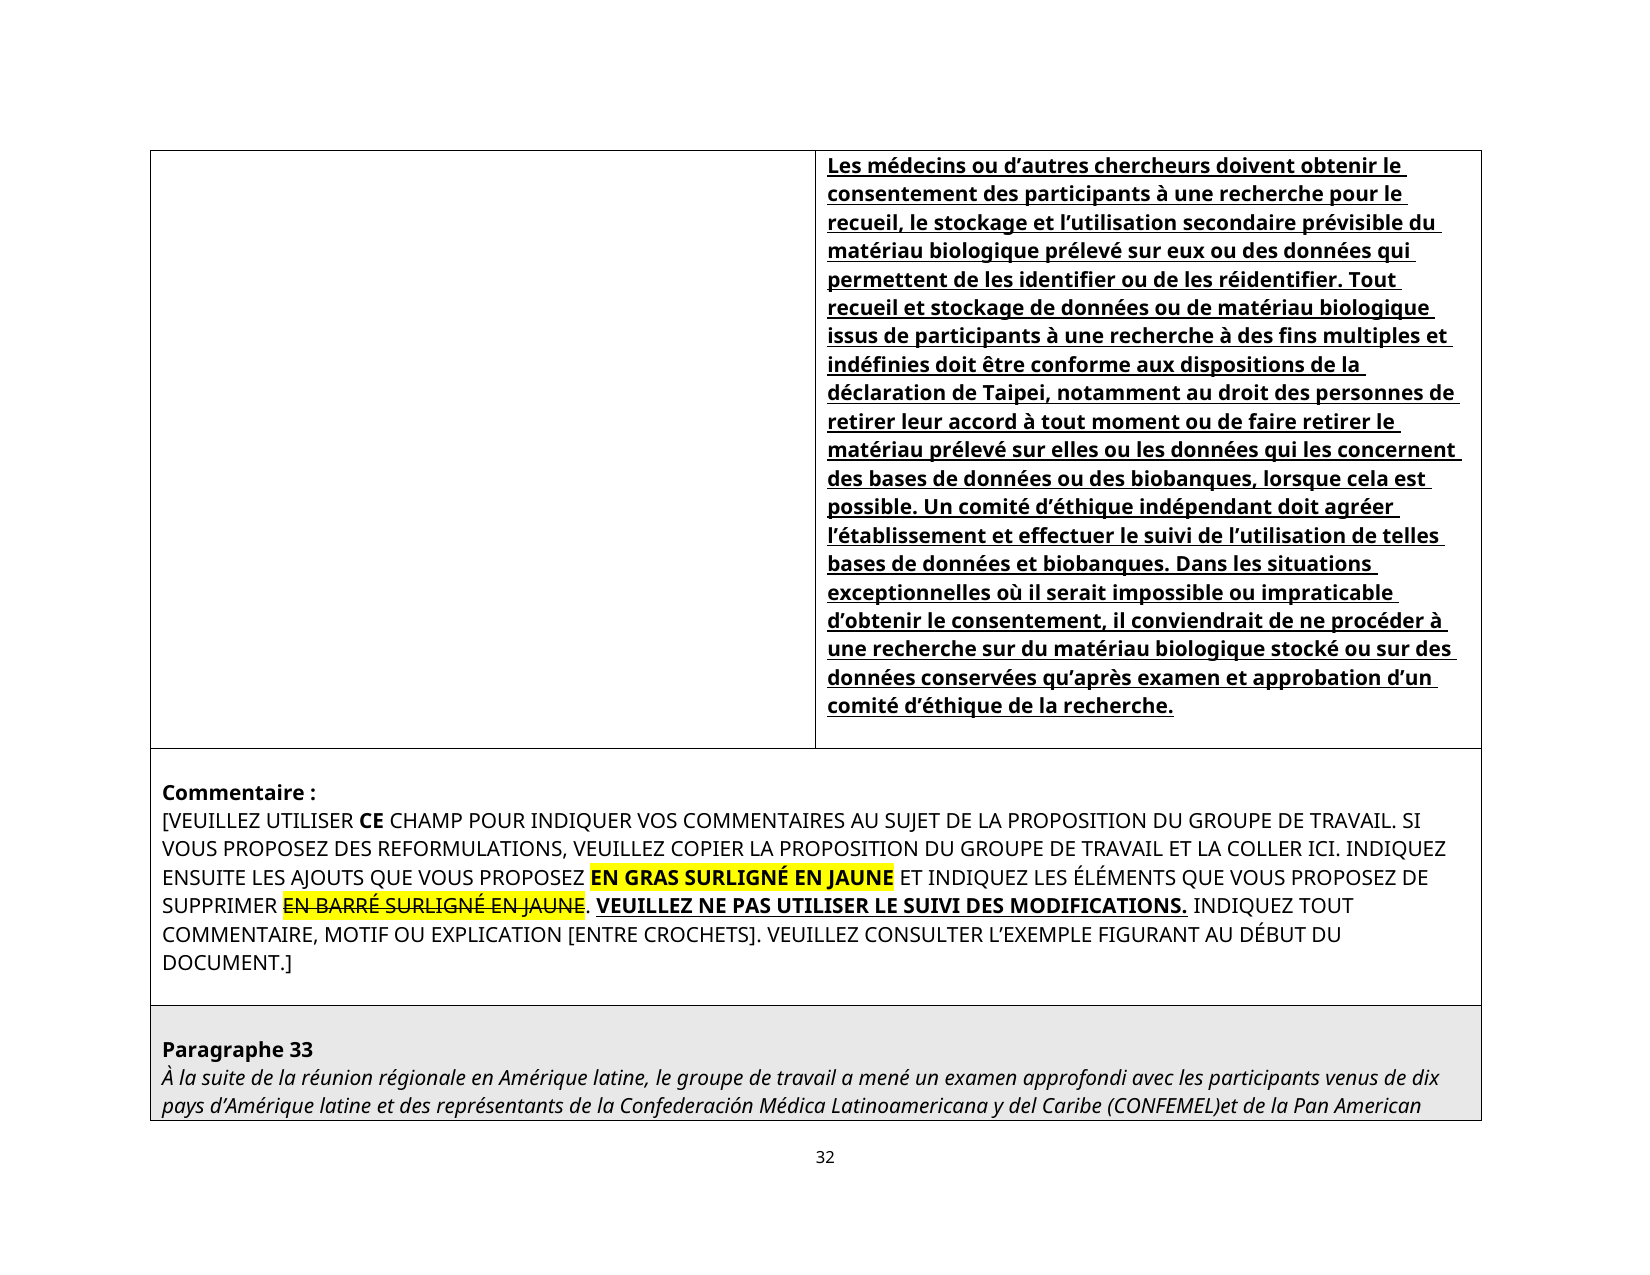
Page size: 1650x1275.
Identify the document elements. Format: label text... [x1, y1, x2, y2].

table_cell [151, 151, 815, 748]
table_cell Commentaire : [VEUILLEZ UTILISER CE CHAMP POUR INDIQUER VOS COMMENTAIRES AU SUJET DE LA PROPOSITION DU GROUPE DE TRAVAIL. SI VOUS PROPOSEZ DES REFORMULATIONS, VEUILLEZ COPIER LA PROPOSITION DU GROUPE DE TRAVAIL ET LA COLLER ICI. INDIQUEZ ENSUITE LES AJOUTS QUE VOUS PROPOSEZ EN GRAS SURLIGNÉ EN JAUNE ET INDIQUEZ LES ÉLÉMENTS QUE VOUS PROPOSEZ DE SUPPRIMER EN BARRÉ SURLIGNÉ EN JAUNE. VEUILLEZ NE PAS UTILISER LE SUIVI DES MODIFICATIONS. Indiquez tout commentaire, motif ou explication [entre crochets]. VEUILLEZ CONSULTER L’EXEMPLE FIGURANT AU DÉBUT DU DOCUMENT.] [151, 749, 1481, 1005]
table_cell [151, 1006, 1481, 1120]
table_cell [816, 151, 1481, 748]
